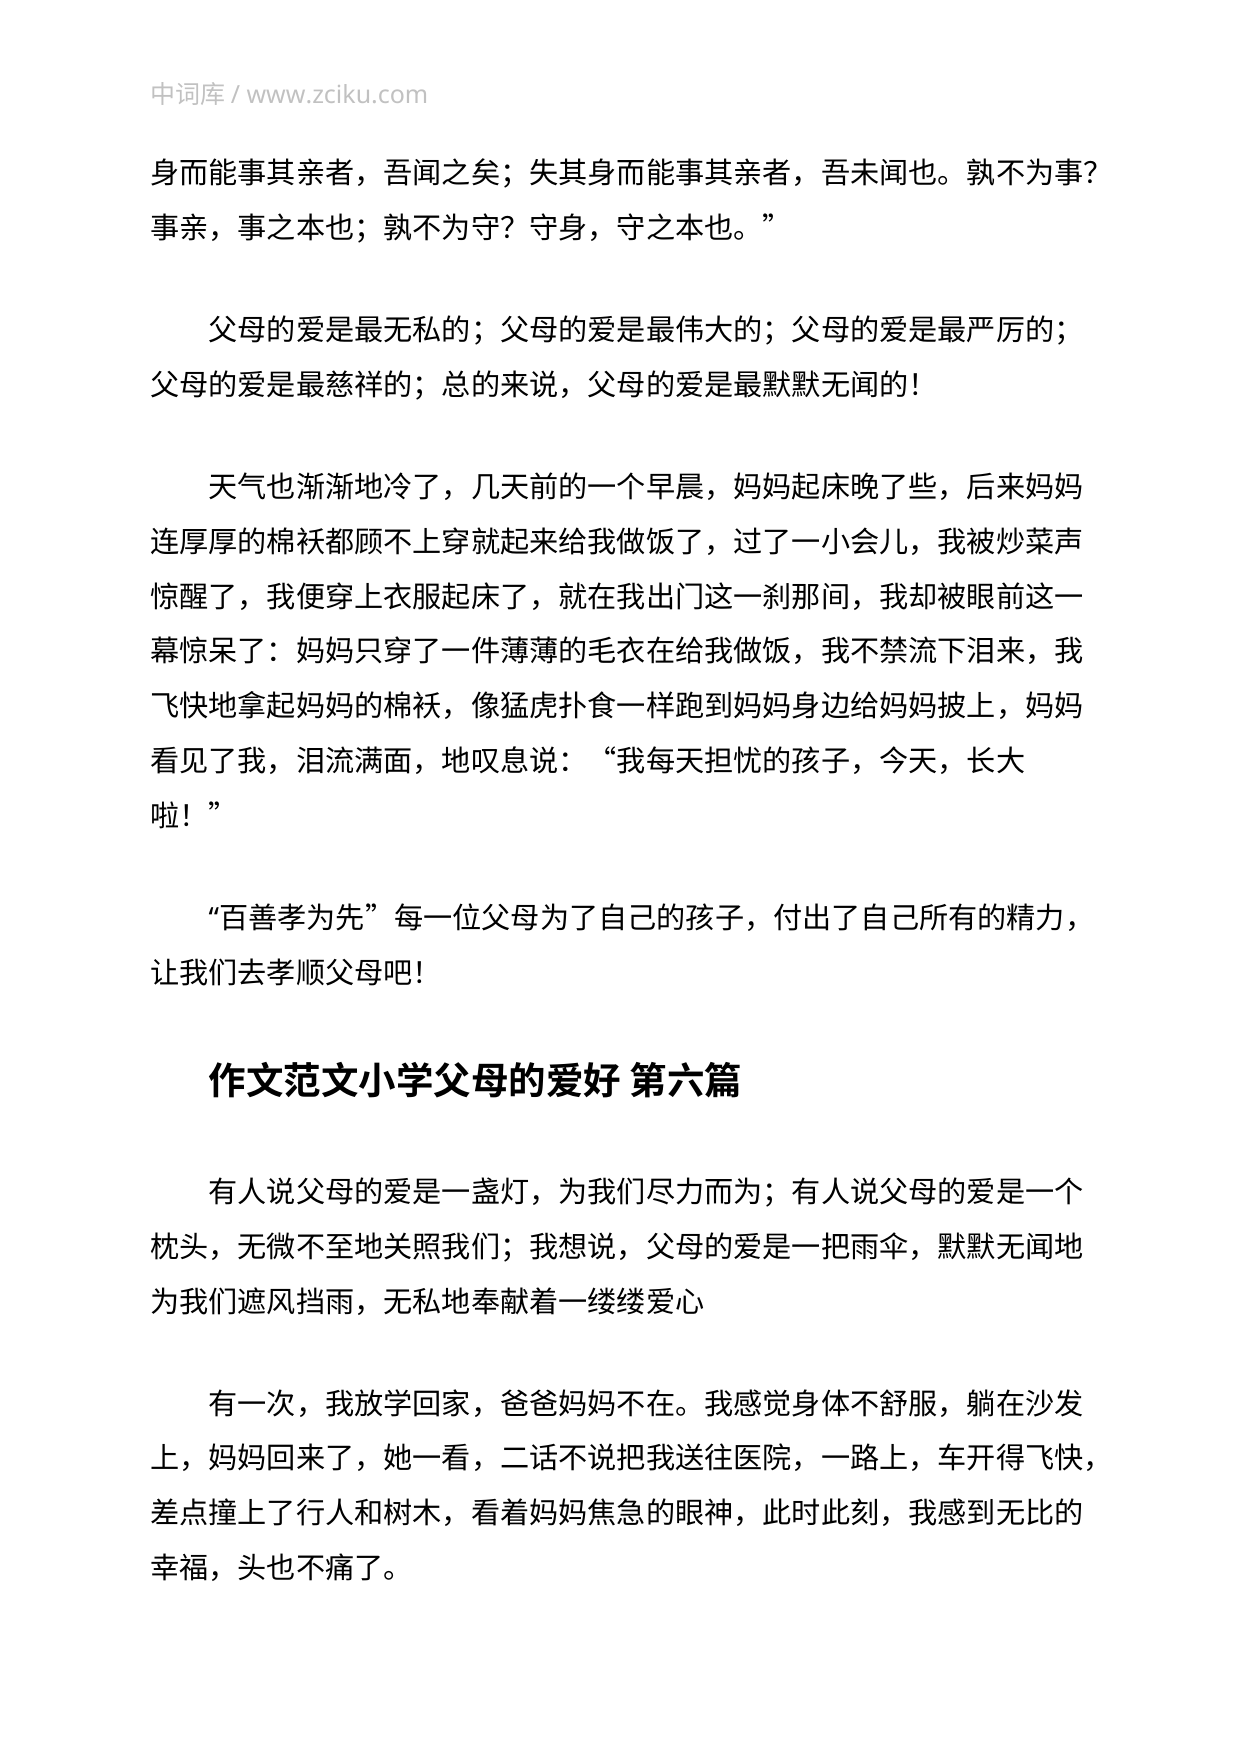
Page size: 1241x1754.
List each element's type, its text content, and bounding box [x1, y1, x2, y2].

text 有人说父母的爱是一盏灯，为我们尽力而为；有人说父母的爱是一个枕头，无微不至地关照我们；我想说，父母的爱是一把雨伞，默默无闻地为我们遮风挡雨，无私地奉献着一缕缕爱心 [150, 1169, 1090, 1321]
text 作文范文小学父母的爱好 第六篇 [150, 1051, 1090, 1106]
text 父母的爱是最无私的；父母的爱是最伟大的；父母的爱是最严厉的；父母的爱是最慈祥的；总的来说，父母的爱是最默默无闻的！ [150, 307, 1090, 404]
text 天气也渐渐地冷了，几天前的一个早晨，妈妈起床晚了些，后来妈妈连厚厚的棉袄都顾不上穿就起来给我做饭了，过了一小会儿，我被炒菜声惊醒了，我便穿上衣服起床了，就在我出门这一刹那间，我却被眼前这一幕惊呆了：妈妈只穿了一件薄薄的毛衣在给我做饭，我不禁流下泪来，我飞快地拿起妈妈的棉袄，像猛虎扑食一样跑到妈妈身边给妈妈披上，妈妈看见了我，泪流满面，地叹息说：“我每天担忧的孩子，今天，长大啦！” [150, 463, 1090, 835]
text “百善孝为先”每一位父母为了自己的孩子，付出了自己所有的精力，让我们去孝顺父母吧！ [150, 894, 1090, 992]
text 有一次，我放学回家，爸爸妈妈不在。我感觉身体不舒服，躺在沙发上，妈妈回来了，她一看，二话不说把我送往医院，一路上，车开得飞快，差点撞上了行人和树木，看着妈妈焦急的眼神，此时此刻，我感到无比的幸福，头也不痛了。 [150, 1380, 1090, 1587]
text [150, 150, 1090, 247]
